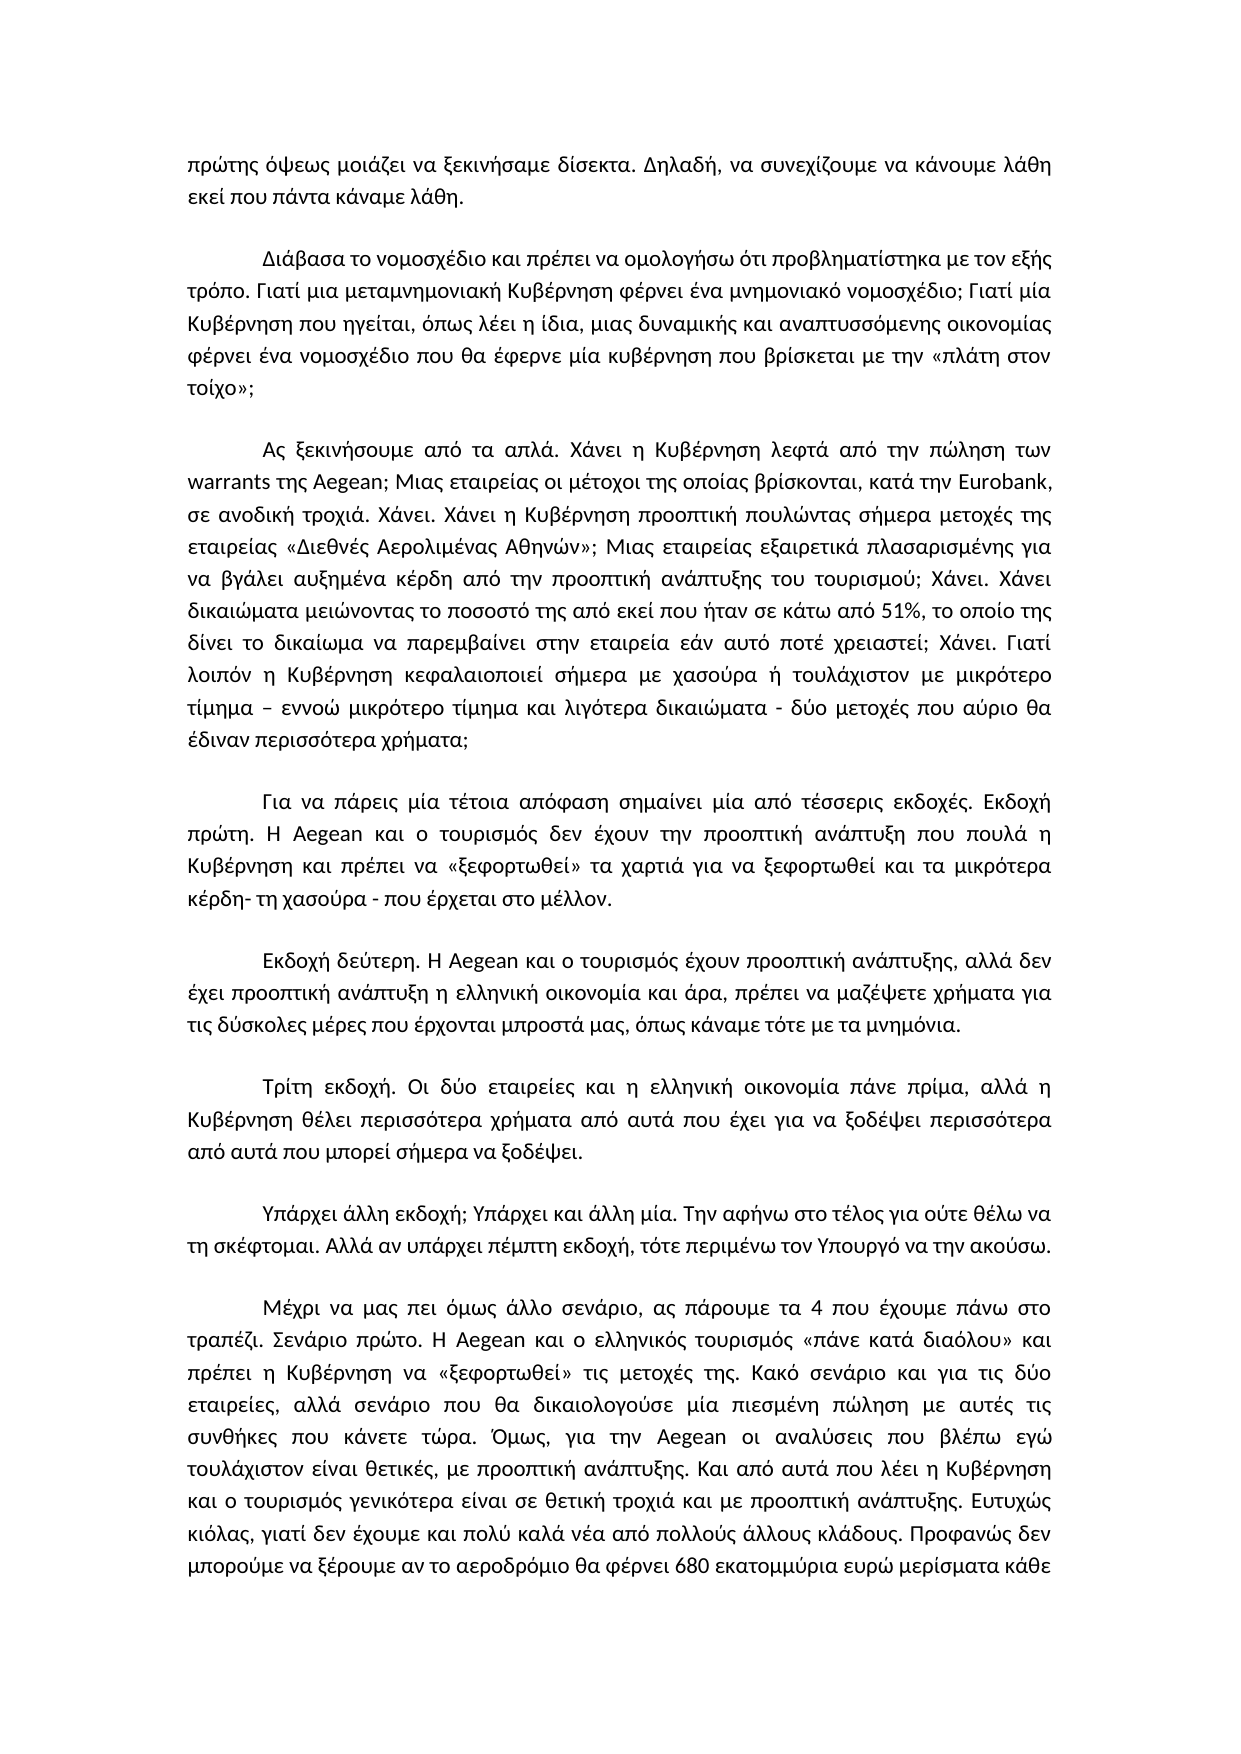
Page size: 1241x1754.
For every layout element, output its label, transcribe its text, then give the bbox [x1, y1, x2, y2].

text Τρίτη εκδοχή. Οι δύο εταιρείες και η ελληνική οικονομία πάνε πρίμα, αλλά η Κυβέρνηση θέλει περισσότερα χρήματα από αυτά που έχει για να ξοδέψει περισσότερα από αυτά που μπορεί σήμερα να ξοδέψει. [187, 1072, 1053, 1165]
text Εκδοχή δεύτερη. Η Aegean και ο τουρισμός έχουν προοπτική ανάπτυξης, αλλά δεν έχει προοπτική ανάπτυξη η ελληνική οικονομία και άρα, πρέπει να μαζέψετε χρήματα για τις δύσκολες μέρες που έρχονται μπροστά μας, όπως κάναμε τότε με τα μνημόνια. [187, 946, 1053, 1038]
text Υπάρχει άλλη εκδοχή; Υπάρχει και άλλη μία. Την αφήνω στο τέλος για ούτε θέλω να τη σκέφτομαι. Αλλά αν υπάρχει πέμπτη εκδοχή, τότε περιμένω τον Υπουργό να την ακούσω. [187, 1199, 1053, 1259]
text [187, 150, 1053, 210]
text Για να πάρεις μία τέτοια απόφαση σημαίνει μία από τέσσερις εκδοχές. Εκδοχή πρώτη. Η Aegean και ο τουρισμός δεν έχουν την προοπτική ανάπτυξη που πουλά η Κυβέρνηση και πρέπει να «ξεφορτωθεί» τα χαρτιά για να ξεφορτωθεί και τα μικρότερα κέρδη- τη χασούρα - που έρχεται στο μέλλον. [187, 787, 1053, 912]
text Διάβασα το νομοσχέδιο και πρέπει να ομολογήσω ότι προβληματίστηκα με τον εξής τρόπο. Γιατί μια μεταμνημονιακή Κυβέρνηση φέρνει ένα μνημονιακό νομοσχέδιο; Γιατί μία Κυβέρνηση που ηγείται, όπως λέει η ίδια, μιας δυναμικής και αναπτυσσόμενης οικονομίας φέρνει ένα νομοσχέδιο που θα έφερνε μία κυβέρνηση που βρίσκεται με την «πλάτη στον τοίχο»; [187, 244, 1053, 401]
text Ας ξεκινήσουμε από τα απλά. Χάνει η Κυβέρνηση λεφτά από την πώληση των warrants της Aegean; Μιας εταιρείας οι μέτοχοι της οποίας βρίσκονται, κατά την Eurobank, σε ανοδική τροχιά. Χάνει. Χάνει η Κυβέρνηση προοπτική πουλώντας σήμερα μετοχές της εταιρείας «Διεθνές Αερολιμένας Αθηνών»; Μιας εταιρείας εξαιρετικά πλασαρισμένης για να βγάλει αυξημένα κέρδη από την προοπτική ανάπτυξης του τουρισμού; Χάνει. Χάνει δικαιώματα μειώνοντας το ποσοστό της από εκεί που ήταν σε κάτω από 51%, το οποίο της δίνει το δικαίωμα να παρεμβαίνει στην εταιρεία εάν αυτό ποτέ χρειαστεί; Χάνει. Γιατί λοιπόν η Κυβέρνηση κεφαλαιοποιεί σήμερα με χασούρα ή τουλάχιστον με μικρότερο τίμημα – εννοώ μικρότερο τίμημα και λιγότερα δικαιώματα - δύο μετοχές που αύριο θα έδιναν περισσότερα χρήματα; [187, 435, 1053, 753]
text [187, 1293, 1053, 1579]
